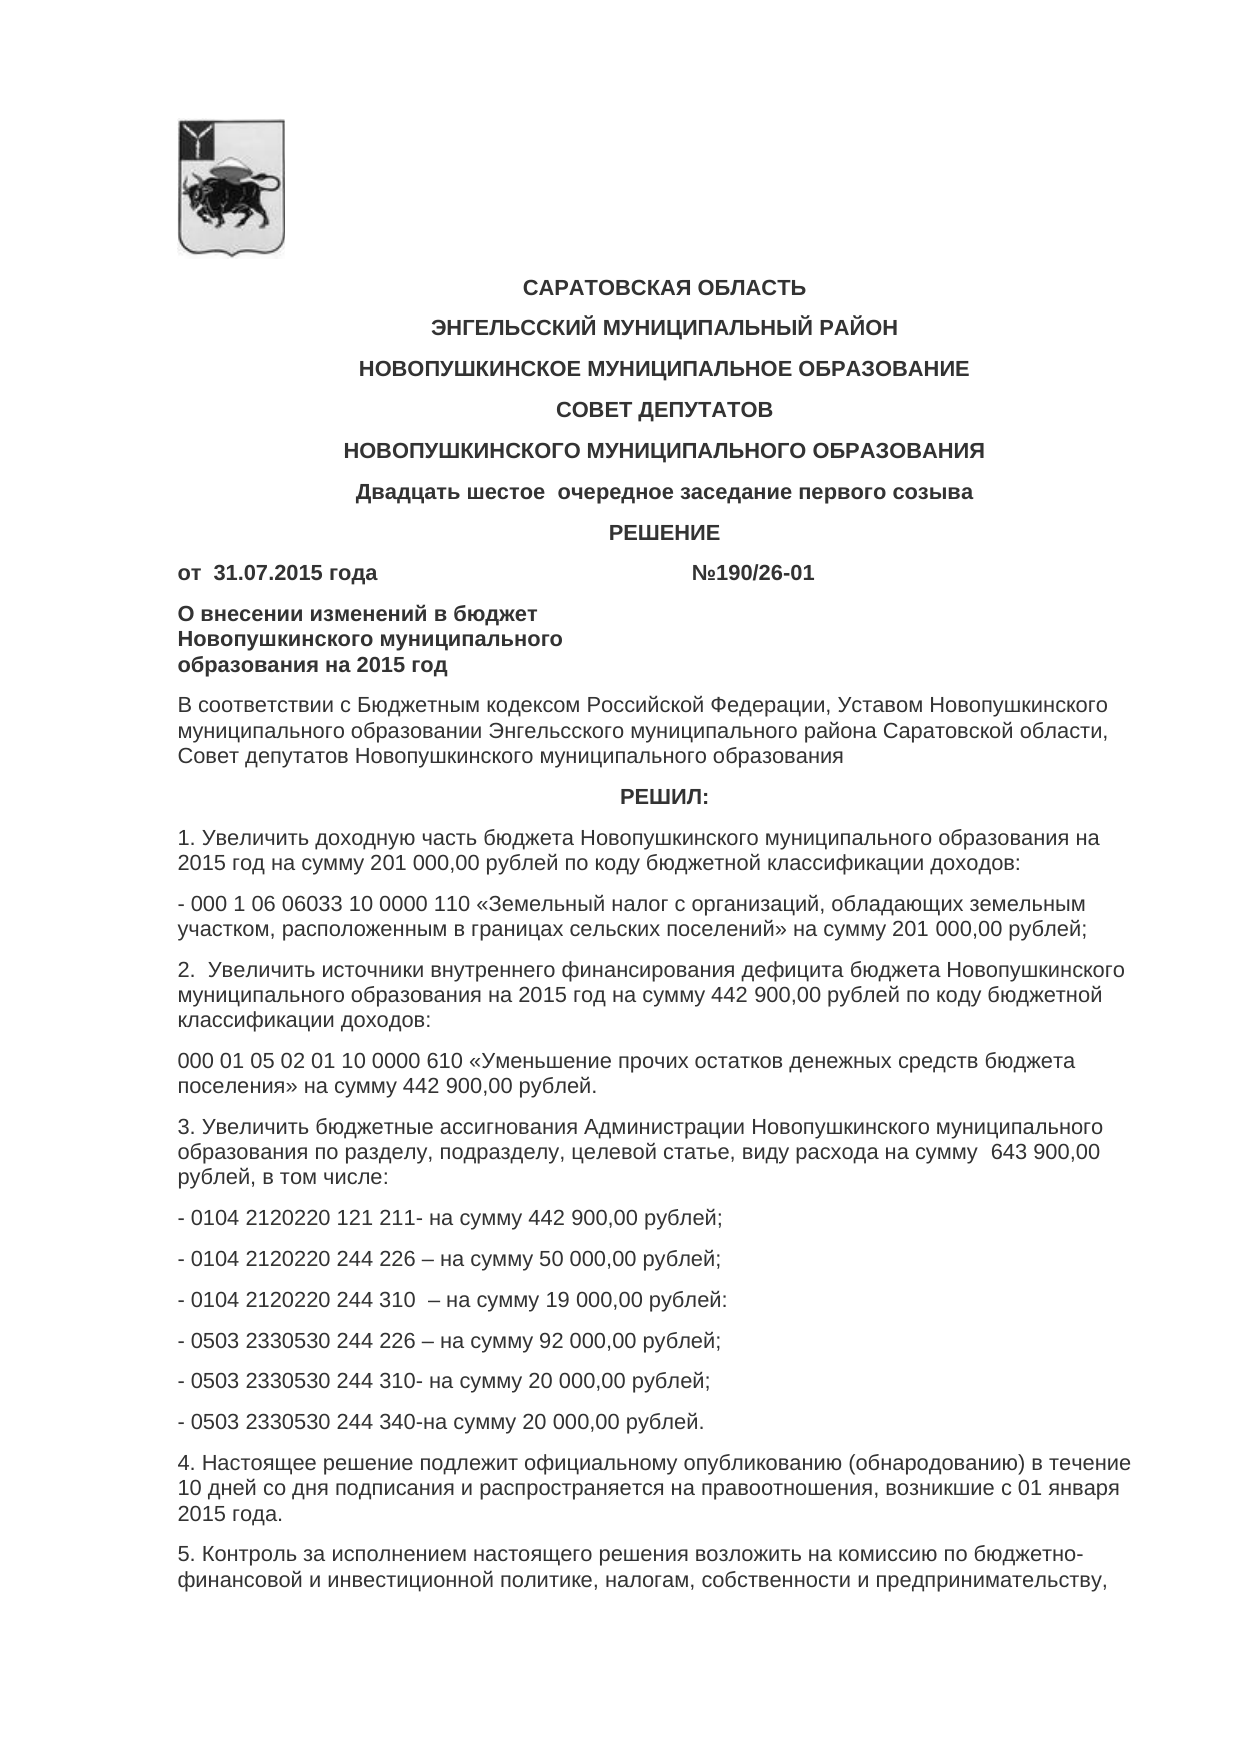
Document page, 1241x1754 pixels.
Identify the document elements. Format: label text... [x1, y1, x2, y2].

text - 000 1 06 06033 10 0000 110 «Земельный налог с организаций, обладающих земельным участком, расположенным в границах сельских поселений» на сумму 201 000,00 рублей; [177, 890, 1152, 941]
text - 0503 2330530 244 226 – на сумму 92 000,00 рублей; [177, 1327, 1152, 1353]
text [177, 1541, 1152, 1592]
text - 0104 2120220 121 211- на сумму 442 900,00 рублей; [177, 1205, 1152, 1230]
text РЕШЕНИЕ [177, 519, 1152, 544]
text Двадцать шестое очередное заседание первого созыва [177, 478, 1152, 504]
text - 0104 2120220 244 310 – на сумму 19 000,00 рублей: [177, 1287, 1152, 1312]
picture [177, 118, 285, 259]
text СОВЕТ ДЕПУТАТОВ [177, 397, 1152, 422]
text 2. Увеличить источники внутреннего финансирования дефицита бюджета Новопушкинского муниципального образования на 2015 год на сумму 442 900,00 рублей по коду бюджетной классификации доходов: [177, 956, 1152, 1032]
text 1. Увеличить доходную часть бюджета Новопушкинского муниципального образования на 2015 год на сумму 201 000,00 рублей по коду бюджетной классификации доходов: [177, 824, 1152, 875]
text НОВОПУШКИНСКОГО МУНИЦИПАЛЬНОГО ОБРАЗОВАНИЯ [177, 438, 1152, 463]
text В соответствии с Бюджетным кодексом Российской Федерации, Уставом Новопушкинского муниципального образовании Энгельсского муниципального района Саратовской области, Совет депутатов Новопушкинского муниципального образования [177, 692, 1152, 768]
text - 0503 2330530 244 340-на сумму 20 000,00 рублей. [177, 1409, 1152, 1434]
text - 0104 2120220 244 226 – на сумму 50 000,00 рублей; [177, 1246, 1152, 1271]
table_header О внесении изменений в бюджет Новопушкинского муниципального образования на 2015 год [177, 601, 708, 692]
text ЭНГЕЛЬССКИЙ МУНИЦИПАЛЬНЫЙ РАЙОН [177, 315, 1152, 340]
text САРАТОВСКАЯ ОБЛАСТЬ [177, 274, 1152, 299]
text 3. Увеличить бюджетные ассигнования Администрации Новопушкинского муниципального образования по разделу, подразделу, целевой статье, виду расхода на сумму 643 900,00 рублей, в том числе: [177, 1114, 1152, 1189]
text 000 01 05 02 01 10 0000 610 «Уменьшение прочих остатков денежных средств бюджета поселения» на сумму 442 900,00 рублей. [177, 1048, 1152, 1098]
text - 0503 2330530 244 310- на сумму 20 000,00 рублей; [177, 1368, 1152, 1393]
text РЕШИЛ: [177, 783, 1152, 809]
text от 31.07.2015 года №190/26-01 [177, 560, 1152, 585]
text НОВОПУШКИНСКОЕ МУНИЦИПАЛЬНОЕ ОБРАЗОВАНИЕ [177, 356, 1152, 381]
text 4. Настоящее решение подлежит официальному опубликованию (обнародованию) в течение 10 дней со дня подписания и распространяется на правоотношения, возникшие с 01 января 2015 года. [177, 1450, 1152, 1526]
